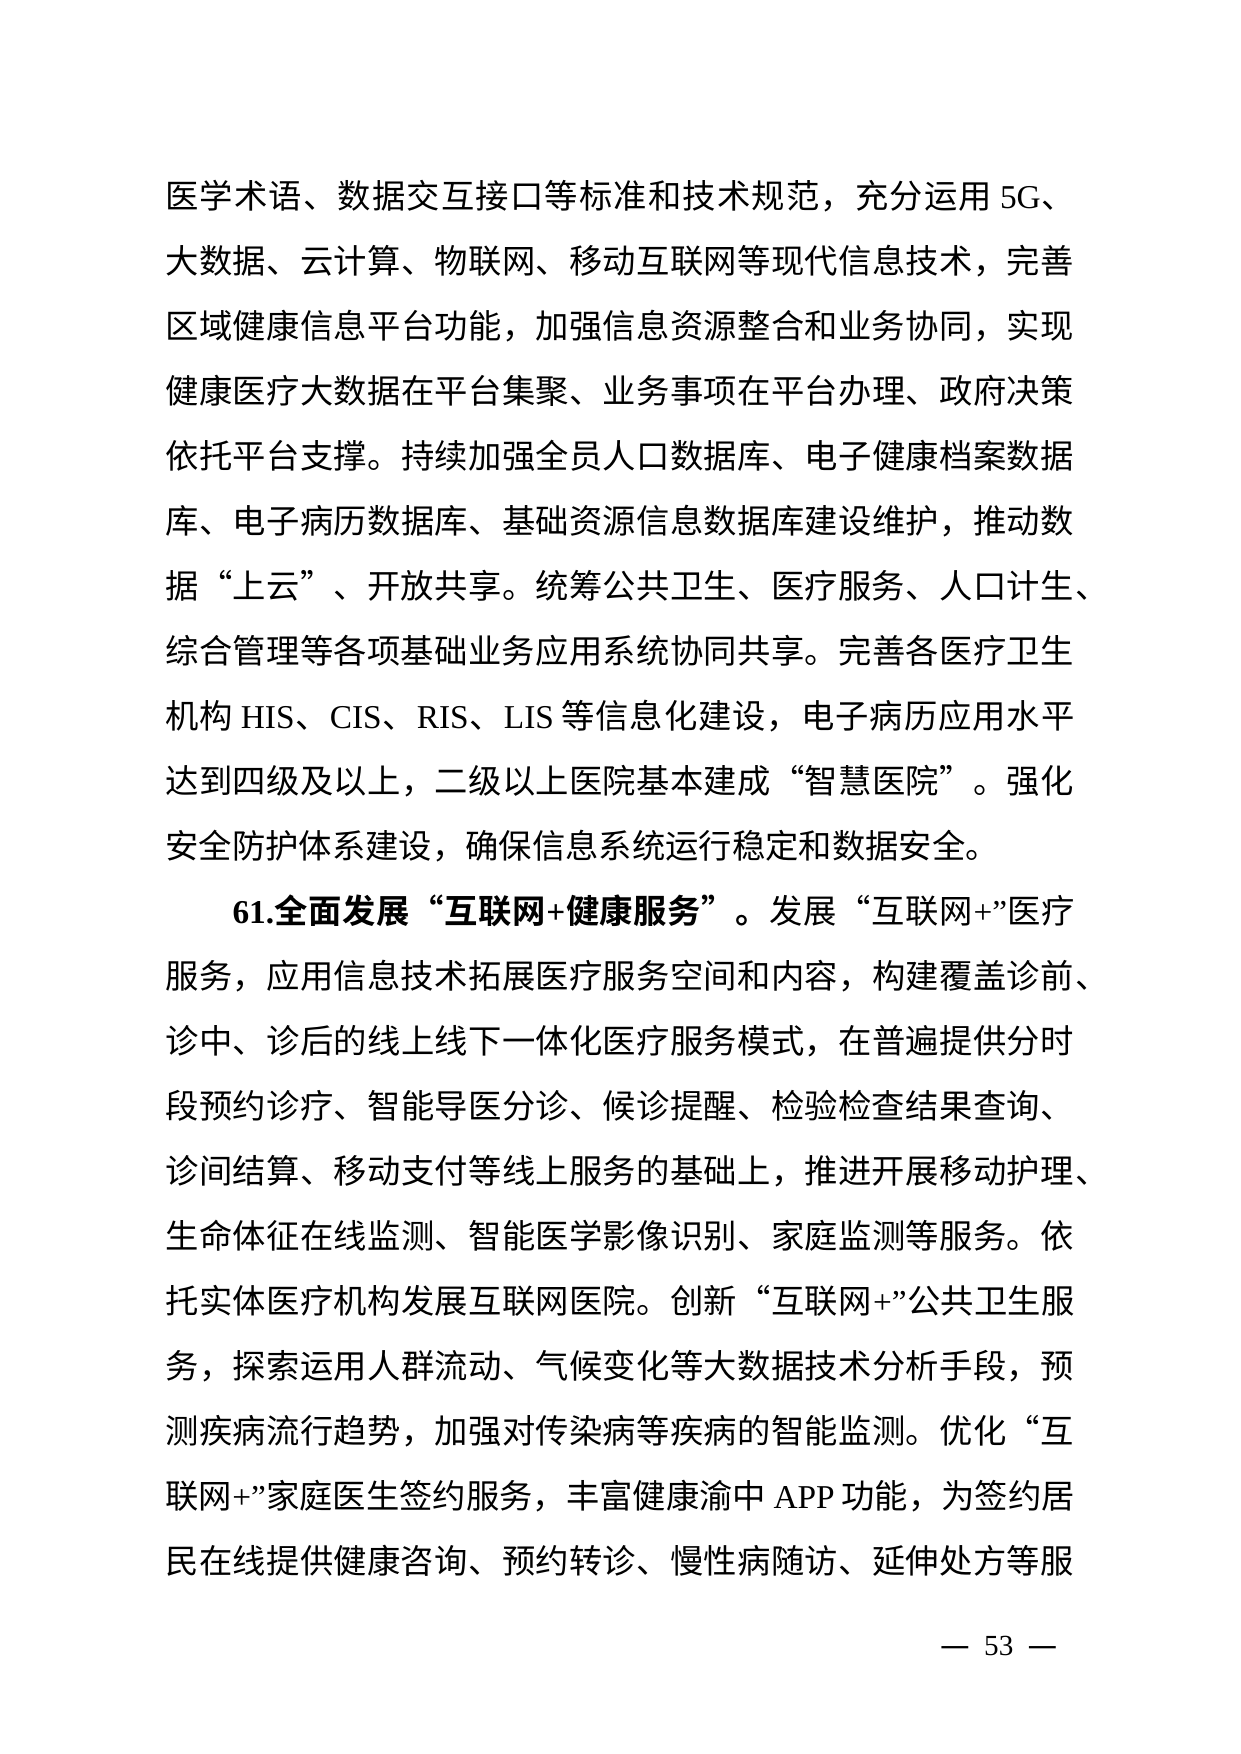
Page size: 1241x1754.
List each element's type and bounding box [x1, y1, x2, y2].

text [165, 162, 1075, 877]
text [165, 877, 1075, 1592]
